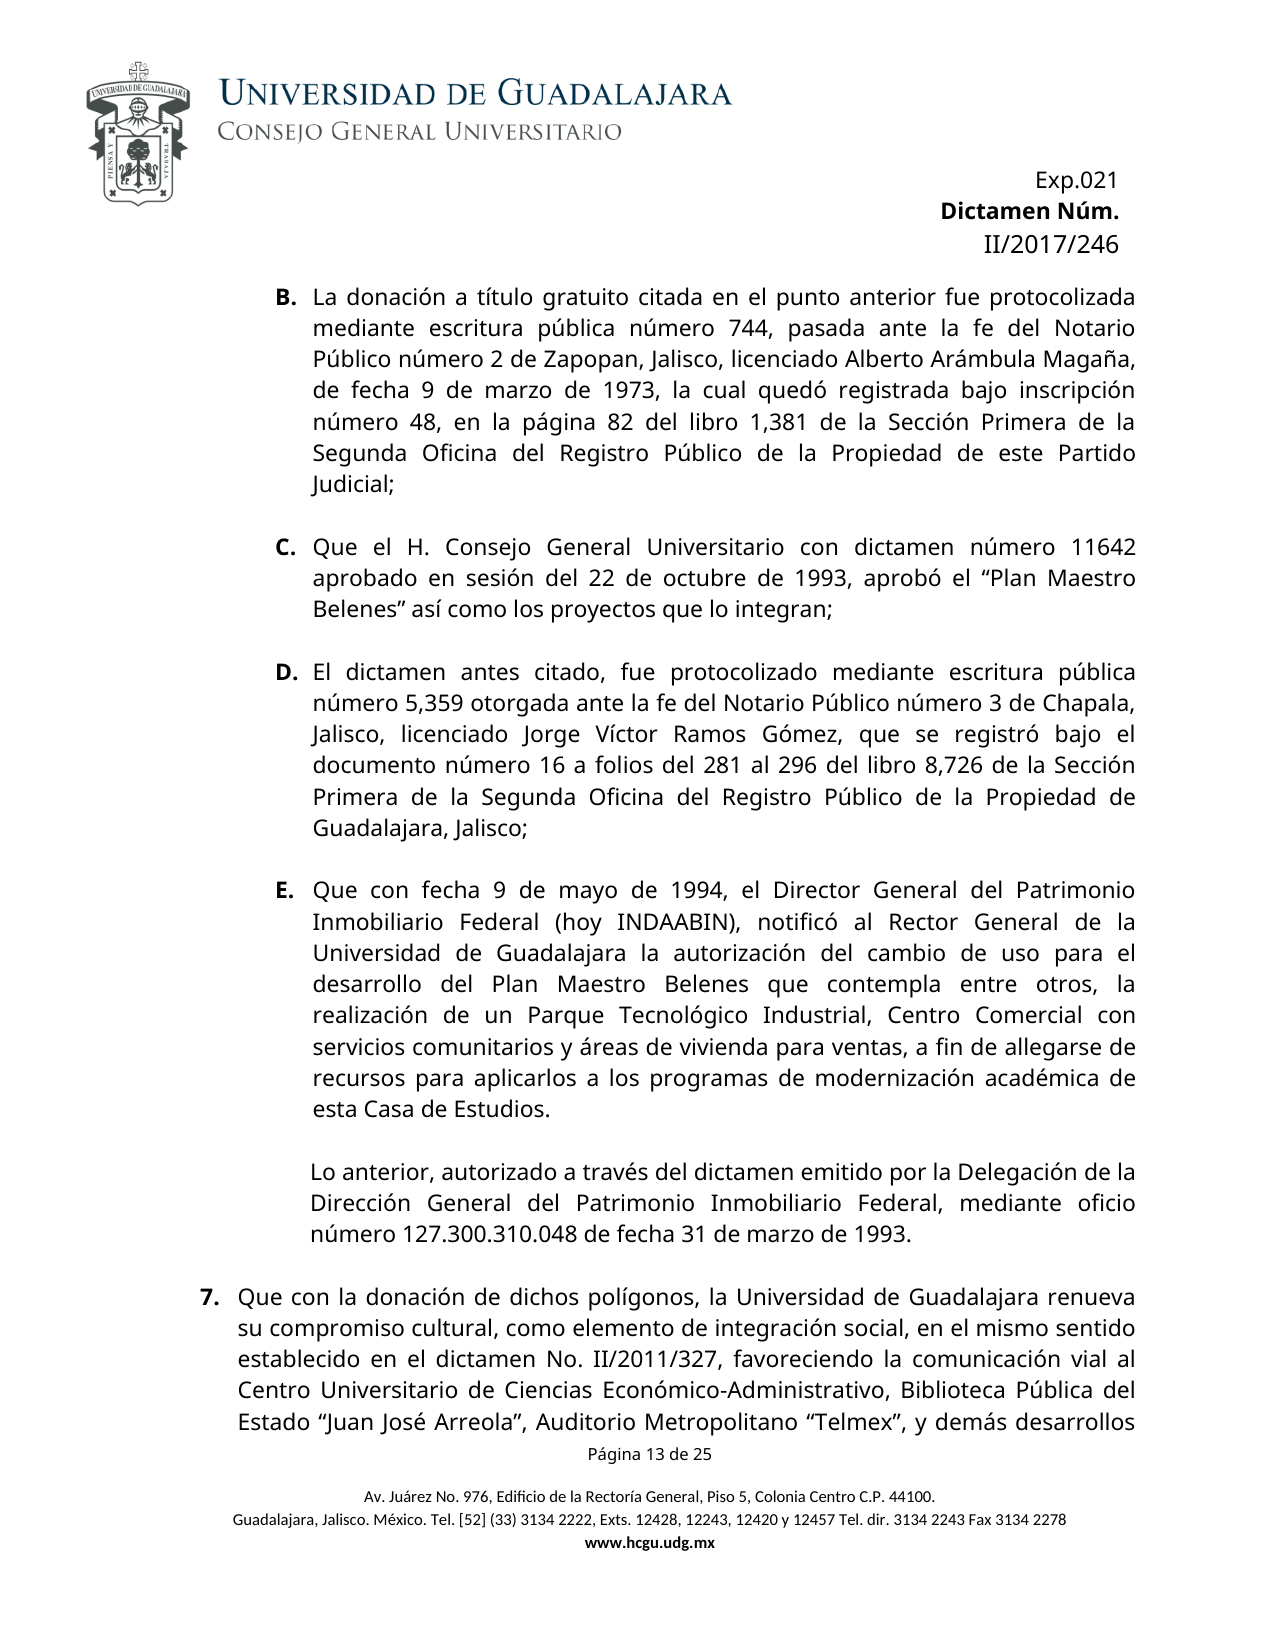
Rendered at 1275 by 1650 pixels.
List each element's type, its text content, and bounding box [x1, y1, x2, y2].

list Que con fecha 9 de mayo de 1994, el Director General del Patrimonio Inmobiliario Federal (hoy INDAABIN), notificó al Rector General de la Universidad de Guadalajara la autorización del cambio de uso para el desarrollo del Plan Maestro Belenes que contempla entre otros, la realización de un Parque Tecnológico Industrial, Centro Comercial con servicios comunitarios y áreas de vivienda para ventas, a fin de allegarse de recursos para aplicarlos a los programas de modernización académica de esta Casa de Estudios. [275, 874, 1137, 1124]
list El dictamen antes citado, fue protocolizado mediante escritura pública número 5,359 otorgada ante la fe del Notario Público número 3 de Chapala, Jalisco, licenciado Jorge Víctor Ramos Gómez, que se registró bajo el documento número 16 a folios del 281 al 296 del libro 8,726 de la Sección Primera de la Segunda Oficina del Registro Público de la Propiedad de Guadalajara, Jalisco; [275, 656, 1137, 843]
list Que el H. Consejo General Universitario con dictamen número 11642 aprobado en sesión del 22 de octubre de 1993, aprobó el “Plan Maestro Belenes” así como los proyectos que lo integran; [275, 531, 1137, 624]
text Lo anterior, autorizado a través del dictamen emitido por la Delegación de la Dirección General del Patrimonio Inmobiliario Federal, mediante oficio número 127.300.310.048 de fecha 31 de marzo de 1993. [310, 1156, 1137, 1249]
picture [0, 1, 1271, 267]
list La donación a título gratuito citada en el punto anterior fue protocolizada mediante escritura pública número 744, pasada ante la fe del Notario Público número 2 de Zapopan, Jalisco, licenciado Alberto Arámbula Magaña, de fecha 9 de marzo de 1973, la cual quedó registrada bajo inscripción número 48, en la página 82 del libro 1,381 de la Sección Primera de la Segunda Oficina del Registro Público de la Propiedad de este Partido Judicial; [275, 281, 1137, 499]
